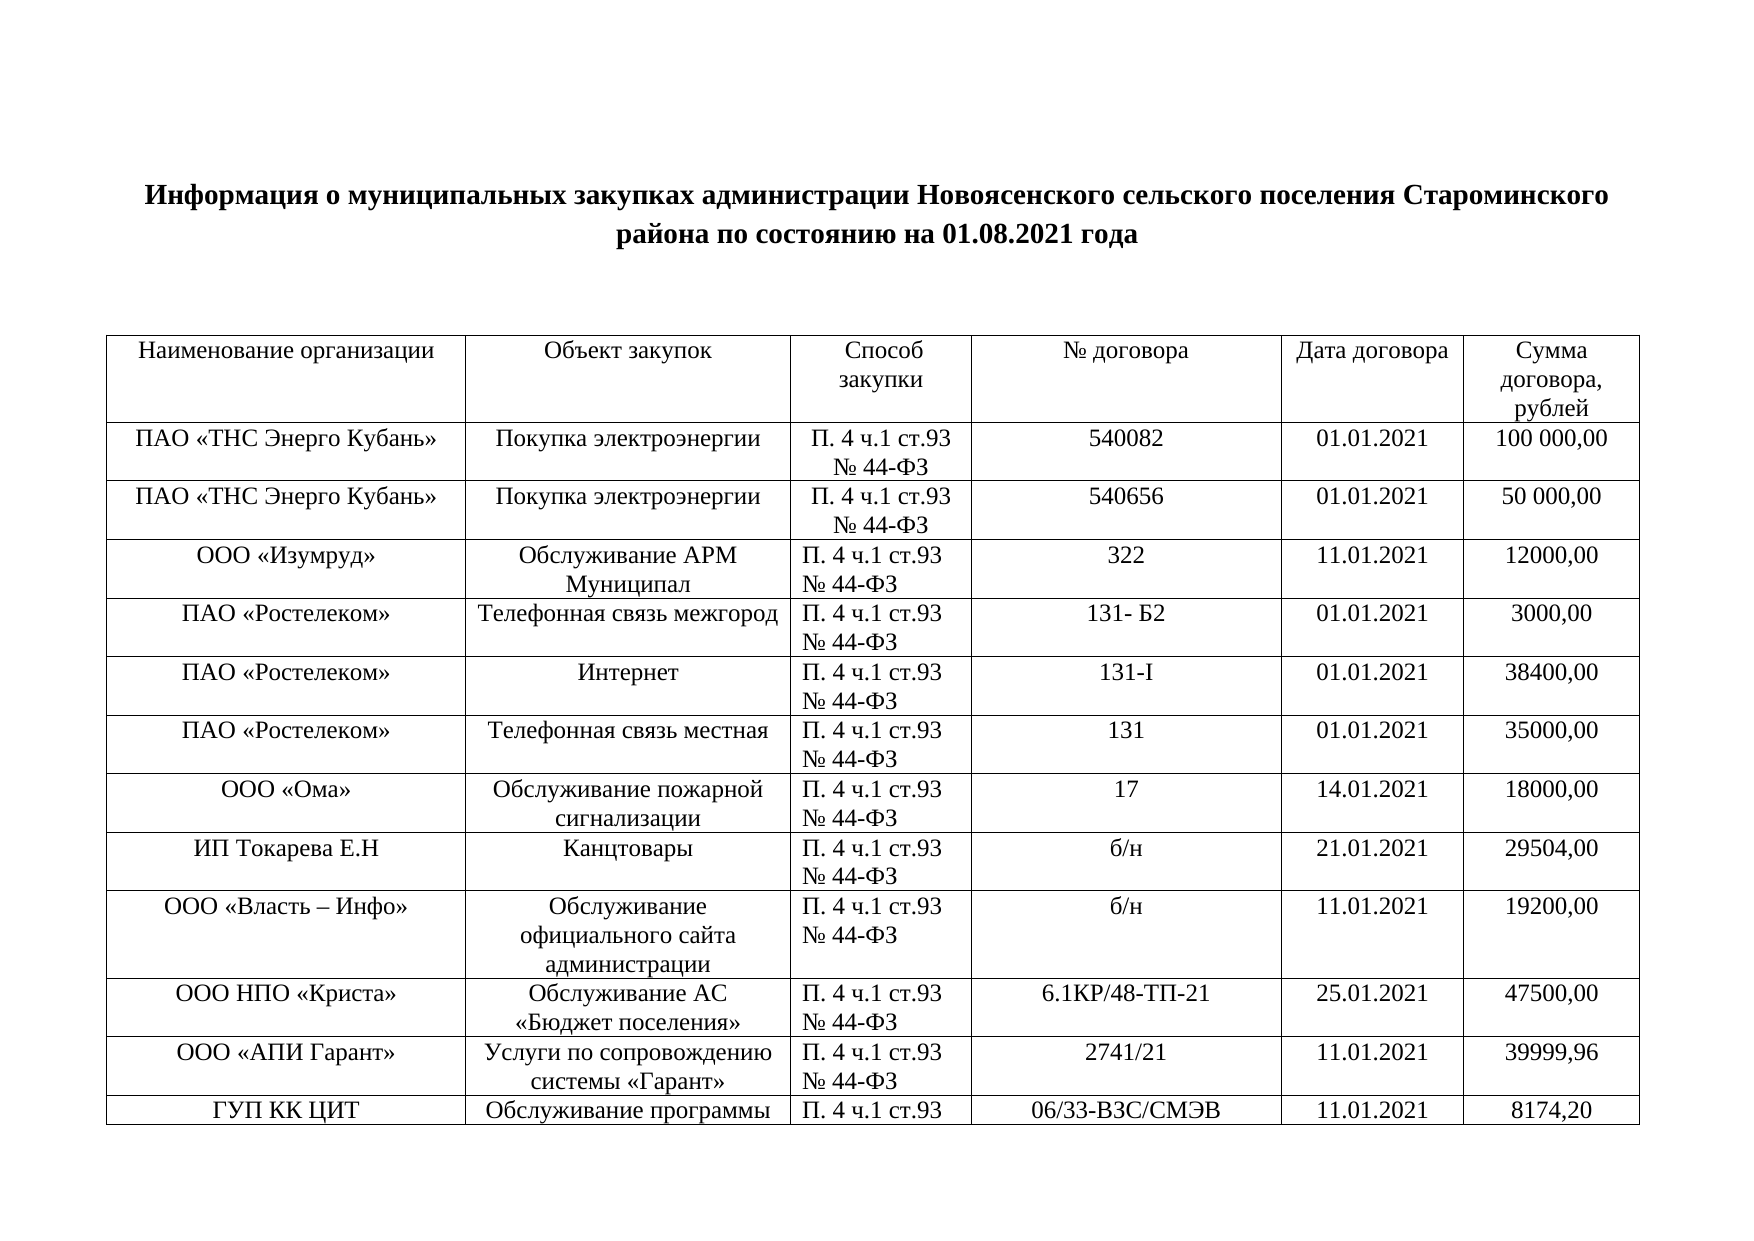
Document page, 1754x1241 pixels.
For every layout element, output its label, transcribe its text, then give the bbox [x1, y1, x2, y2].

table_cell ПАО «ТНС Энерго Кубань» [107, 481, 465, 539]
table_cell П. 4 ч.1 ст.93 № 44-ФЗ [791, 657, 971, 714]
table_cell П. 4 ч.1 ст.93 № 44-ФЗ [791, 774, 971, 832]
table_cell 14.01.2021 [1282, 774, 1463, 832]
table_cell ООО НПО «Криста» [107, 979, 465, 1036]
table_cell ИП Токарева Е.Н [107, 833, 465, 890]
table_cell ПАО «Ростелеком» [107, 716, 465, 773]
table_cell 11.01.2021 [1282, 1096, 1463, 1124]
table_cell Обслуживание пожарной сигнализации [466, 774, 790, 832]
table_cell П. 4 ч.1 ст.93 № 44-ФЗ [791, 540, 971, 597]
table_cell П. 4 ч.1 ст.93 № 44-ФЗ [791, 716, 971, 773]
table_cell Обслуживание официального сайта администрации [466, 891, 790, 977]
table_cell 19200,00 [1464, 891, 1639, 977]
table_cell Покупка электроэнергии [466, 423, 790, 480]
table_cell П. 4 ч.1 ст.93 № 44-ФЗ [791, 599, 971, 656]
table_cell ПАО «Ростелеком» [107, 657, 465, 714]
table_cell ООО «Ома» [107, 774, 465, 832]
table_cell 8174,20 [1464, 1096, 1639, 1124]
table_cell 47500,00 [1464, 979, 1639, 1036]
table_cell 21.01.2021 [1282, 833, 1463, 890]
table_cell 39999,96 [1464, 1037, 1639, 1094]
table_cell 25.01.2021 [1282, 979, 1463, 1036]
table_header Способ закупки [791, 336, 971, 422]
table_cell 01.01.2021 [1282, 481, 1463, 539]
table_cell 01.01.2021 [1282, 423, 1463, 480]
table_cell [791, 1096, 971, 1124]
table_cell ПАО «ТНС Энерго Кубань» [107, 423, 465, 480]
table_cell 01.01.2021 [1282, 657, 1463, 714]
table_cell ПАО «Ростелеком» [107, 599, 465, 656]
table_cell б/н [972, 833, 1281, 890]
table_cell П. 4 ч.1 ст.93 № 44-ФЗ [791, 1037, 971, 1094]
table_cell 01.01.2021 [1282, 716, 1463, 773]
table_cell 17 [972, 774, 1281, 832]
table_cell Покупка электроэнергии [466, 481, 790, 539]
table_cell 06/33-ВЗС/СМЭВ [972, 1096, 1281, 1124]
table_cell Канцтовары [466, 833, 790, 890]
table_cell 01.01.2021 [1282, 599, 1463, 656]
table_cell 11.01.2021 [1282, 891, 1463, 977]
table_cell 131-I [972, 657, 1281, 714]
table_cell 322 [972, 540, 1281, 597]
table_cell 100 000,00 [1464, 423, 1639, 480]
table_cell 50 000,00 [1464, 481, 1639, 539]
table_cell Обслуживание АС «Бюджет поселения» [466, 979, 790, 1036]
table_header Дата договора [1282, 336, 1463, 422]
table_cell 131 [972, 716, 1281, 773]
table_cell 11.01.2021 [1282, 1037, 1463, 1094]
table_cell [466, 1096, 790, 1124]
table_cell Обслуживание АРМ Муниципал [466, 540, 790, 597]
table_cell П. 4 ч.1 ст.93 № 44-ФЗ [791, 423, 971, 480]
table_cell ГУП КК ЦИТ [107, 1096, 465, 1124]
table_cell 38400,00 [1464, 657, 1639, 714]
table_cell 540656 [972, 481, 1281, 539]
table_header Сумма договора, рублей [1464, 336, 1639, 422]
table_header Наименование организации [107, 336, 465, 422]
table_cell 11.01.2021 [1282, 540, 1463, 597]
table_cell П. 4 ч.1 ст.93 № 44-ФЗ [791, 891, 971, 977]
table_cell 35000,00 [1464, 716, 1639, 773]
table_header Объект закупок [466, 336, 790, 422]
text Информация о муниципальных закупках администрации Новоясенского сельского поселения Староминского района по состоянию на 01.08.2021 года [118, 177, 1636, 249]
table_cell П. 4 ч.1 ст.93 № 44-ФЗ [791, 481, 971, 539]
table_cell П. 4 ч.1 ст.93 № 44-ФЗ [791, 833, 971, 890]
table_cell б/н [972, 891, 1281, 977]
table_cell ООО «Власть – Инфо» [107, 891, 465, 977]
table_cell 12000,00 [1464, 540, 1639, 597]
table_cell ООО «Изумруд» [107, 540, 465, 597]
table_cell Интернет [466, 657, 790, 714]
table_cell П. 4 ч.1 ст.93 № 44-ФЗ [791, 979, 971, 1036]
table_cell ООО «АПИ Гарант» [107, 1037, 465, 1094]
table_cell 18000,00 [1464, 774, 1639, 832]
table_cell Телефонная связь межгород [466, 599, 790, 656]
table_cell Услуги по сопровождению системы «Гарант» [466, 1037, 790, 1094]
table_cell Телефонная связь местная [466, 716, 790, 773]
table_cell 29504,00 [1464, 833, 1639, 890]
table_cell 6.1КР/48-ТП-21 [972, 979, 1281, 1036]
table_cell 540082 [972, 423, 1281, 480]
table_cell 3000,00 [1464, 599, 1639, 656]
table_cell 2741/21 [972, 1037, 1281, 1094]
table_cell 131- Б2 [972, 599, 1281, 656]
table_header № договора [972, 336, 1281, 422]
